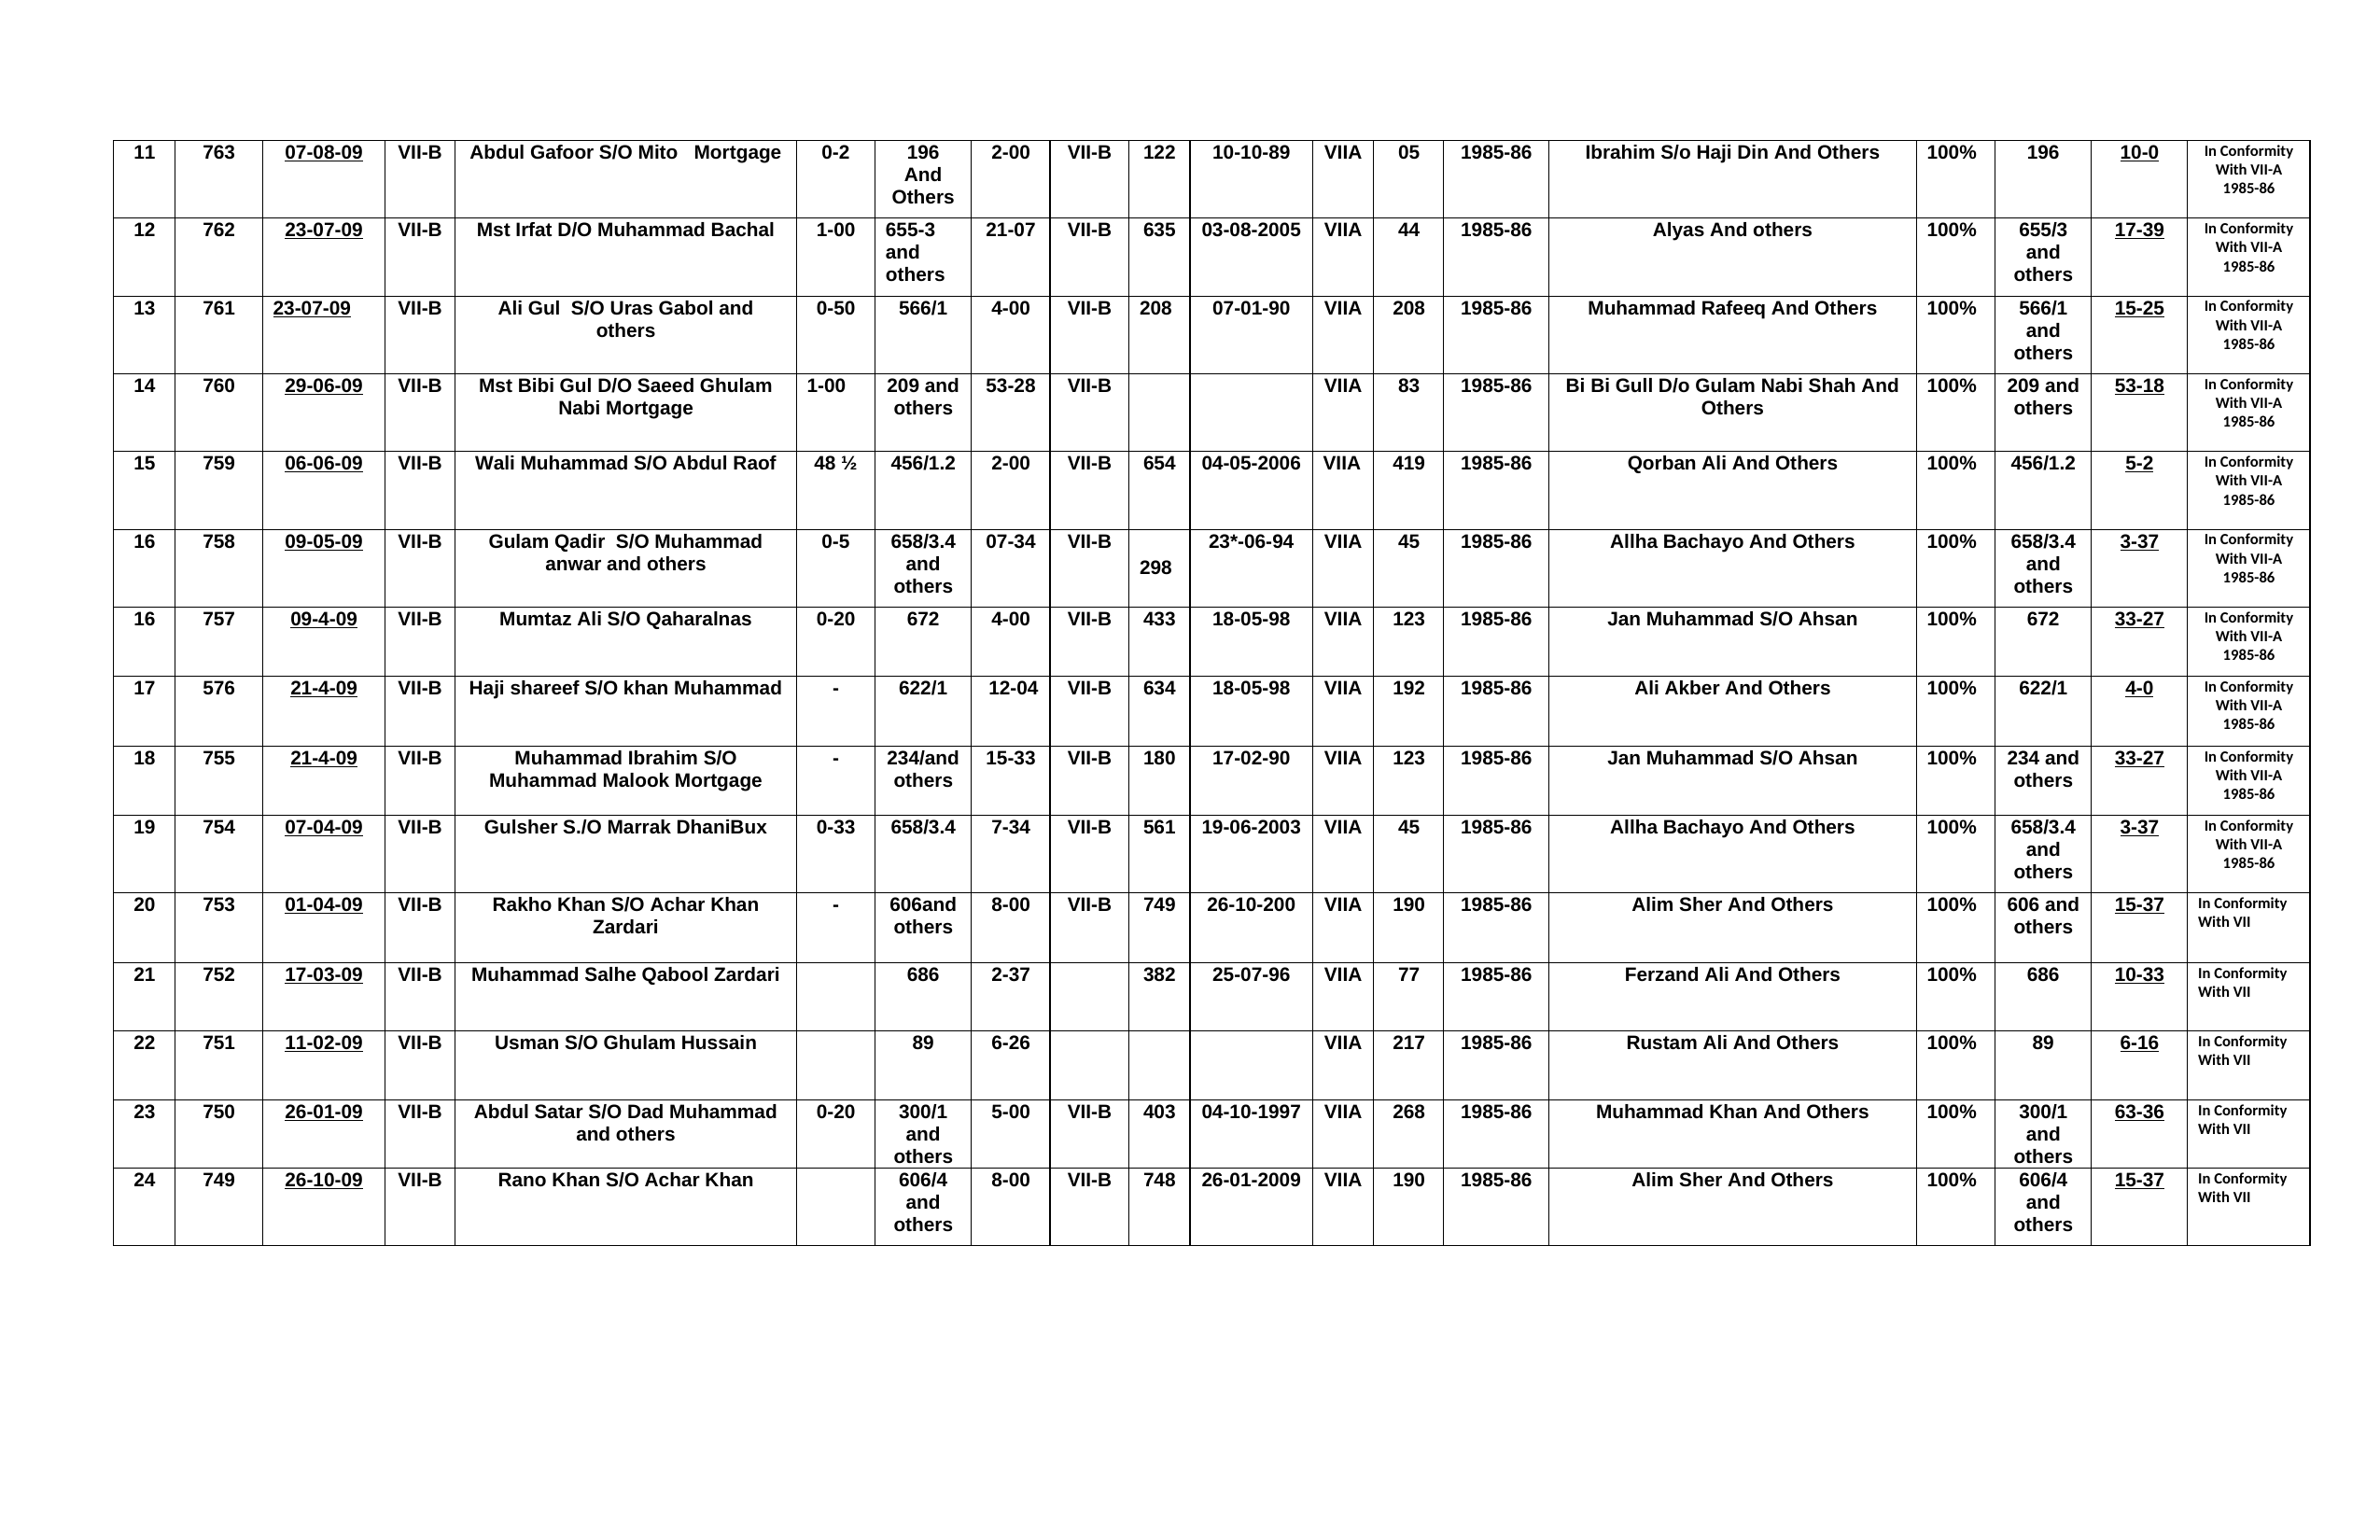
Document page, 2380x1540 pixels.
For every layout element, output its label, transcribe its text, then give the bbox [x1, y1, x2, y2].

table_cell 192 [1374, 677, 1443, 746]
table_cell 751 [175, 1031, 262, 1099]
table_cell 456/1.2 [875, 452, 971, 529]
table_cell 11-02-09 [263, 1031, 385, 1099]
table_cell 48 ½ [797, 452, 875, 529]
table_cell 209 and others [1995, 374, 2091, 451]
table_cell 01-04-09 [263, 893, 385, 962]
table_cell 6-26 [972, 1031, 1049, 1099]
table_cell 4-00 [972, 608, 1049, 676]
table_cell VII-B [385, 1031, 455, 1099]
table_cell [2188, 141, 2309, 217]
table_cell 17-39 [2092, 218, 2187, 296]
table_cell In Conformity With VII-A 1985-86 [2188, 452, 2309, 529]
table_cell VII-B [1051, 893, 1128, 962]
table_cell 04-05-2006 [1191, 452, 1312, 529]
table_cell 208 [1374, 297, 1443, 373]
table_cell 100% [1917, 677, 1995, 746]
table_cell 5-2 [2092, 452, 2187, 529]
table_cell 2-00 [972, 452, 1049, 529]
table_cell VIIA [1313, 141, 1373, 217]
table_cell Ali Akber And Others [1549, 677, 1916, 746]
table_cell 2-37 [972, 963, 1049, 1030]
table_cell 763 [175, 141, 262, 217]
table_cell VII-B [385, 141, 455, 217]
table_cell 0-33 [797, 816, 875, 892]
table_cell 754 [175, 816, 262, 892]
table_cell 1985-86 [1444, 608, 1548, 676]
table_cell 100% [1917, 1031, 1995, 1099]
table_cell VII-B [385, 677, 455, 746]
table_cell 100% [1917, 963, 1995, 1030]
table_cell 122 [1129, 141, 1189, 217]
table_cell 14 [114, 374, 175, 451]
table_cell Abdul Satar S/O Dad Muhammad and others [455, 1100, 796, 1168]
table_cell VII-B [1051, 816, 1128, 892]
table_cell 190 [1374, 1169, 1443, 1245]
table_cell 89 [1995, 1031, 2091, 1099]
table_cell 15-37 [2092, 893, 2187, 962]
table_cell 6-16 [2092, 1031, 2187, 1099]
table_cell 196 [1995, 141, 2091, 217]
table_cell 8-00 [972, 893, 1049, 962]
table_cell 0-20 [797, 1100, 875, 1168]
table_cell VIIA [1313, 963, 1373, 1030]
table_cell 1-00 [797, 218, 875, 296]
table_cell Rakho Khan S/O Achar Khan Zardari [455, 893, 796, 962]
table_cell VII-B [385, 747, 455, 815]
table_cell VIIA [1313, 608, 1373, 676]
table_cell 672 [1995, 608, 2091, 676]
table_cell In Conformity With VII-A 1985-86 [2188, 747, 2309, 815]
table_cell 566/1 [875, 297, 971, 373]
table_cell In Conformity With VII-A 1985-86 [2188, 677, 2309, 746]
table_cell 18 [114, 747, 175, 815]
table_cell 2-00 [972, 141, 1049, 217]
table_cell Qorban Ali And Others [1549, 452, 1916, 529]
table_cell 686 [1995, 963, 2091, 1030]
table_cell VIIA [1313, 374, 1373, 451]
table_cell VIIA [1313, 452, 1373, 529]
table_cell VII-B [1051, 452, 1128, 529]
table_cell 1985-86 [1444, 1031, 1548, 1099]
table_cell 566/1 and others [1995, 297, 2091, 373]
table_cell 100% [1917, 530, 1995, 607]
table_cell 1985-86 [1444, 963, 1548, 1030]
table_cell - [797, 747, 875, 815]
table_cell VIIA [1313, 747, 1373, 815]
table_cell 100% [1917, 893, 1995, 962]
table_cell 100% [1917, 747, 1995, 815]
table_cell 23 [114, 1100, 175, 1168]
table_cell 11 [114, 141, 175, 217]
table_cell 752 [175, 963, 262, 1030]
table_cell 217 [1374, 1031, 1443, 1099]
table_cell 26-10-09 [263, 1169, 385, 1245]
table_cell 606/4 and others [875, 1169, 971, 1245]
table_cell 196 And Others [875, 141, 971, 217]
table_cell 576 [175, 677, 262, 746]
table_cell 622/1 [1995, 677, 2091, 746]
table_cell 03-08-2005 [1191, 218, 1312, 296]
table_cell In Conformity With VII [2188, 1031, 2309, 1099]
table_cell 606 and others [1995, 893, 2091, 962]
table_cell 1985-86 [1444, 141, 1548, 217]
table_cell 0-20 [797, 608, 875, 676]
table_cell 753 [175, 893, 262, 962]
table_cell VIIA [1313, 297, 1373, 373]
table_cell 23-07-09 [263, 218, 385, 296]
table_cell VII-B [1051, 297, 1128, 373]
table_cell 1985-86 [1444, 893, 1548, 962]
table_cell 672 [875, 608, 971, 676]
table_cell VIIA [1313, 1100, 1373, 1168]
table_cell Ferzand Ali And Others [1549, 963, 1916, 1030]
table_cell 100% [1917, 1169, 1995, 1245]
table_cell 53-28 [972, 374, 1049, 451]
table_cell VII-B [385, 530, 455, 607]
table_cell 3-37 [2092, 816, 2187, 892]
table_cell 123 [1374, 747, 1443, 815]
table_cell In Conformity With VII [2188, 1169, 2309, 1245]
table_cell 1985-86 [1444, 1100, 1548, 1168]
table_cell - [797, 893, 875, 962]
table_cell VII-B [1051, 747, 1128, 815]
table_cell 17-03-09 [263, 963, 385, 1030]
table_cell Ibrahim S/o Haji Din And Others [1549, 141, 1916, 217]
table_cell VII-B [385, 218, 455, 296]
table_cell 21-4-09 [263, 747, 385, 815]
table_cell 12 [114, 218, 175, 296]
table_cell 09-05-09 [263, 530, 385, 607]
table_cell 759 [175, 452, 262, 529]
table_cell 209 and others [875, 374, 971, 451]
table_cell 26-01-2009 [1191, 1169, 1312, 1245]
table_cell 83 [1374, 374, 1443, 451]
table_cell 16 [114, 608, 175, 676]
table_cell 8-00 [972, 1169, 1049, 1245]
table_cell 29-06-09 [263, 374, 385, 451]
table_cell Usman S/O Ghulam Hussain [455, 1031, 796, 1099]
table_cell Rano Khan S/O Achar Khan [455, 1169, 796, 1245]
table_cell 4-00 [972, 297, 1049, 373]
table_cell VII-B [1051, 374, 1128, 451]
table_cell Haji shareef S/O khan Muhammad [455, 677, 796, 746]
table_cell 382 [1129, 963, 1189, 1030]
table_cell [797, 963, 875, 1030]
table_cell 45 [1374, 816, 1443, 892]
table_cell Muhammad Khan And Others [1549, 1100, 1916, 1168]
table_cell VII-B [1051, 530, 1128, 607]
table_cell 0-5 [797, 530, 875, 607]
table_cell 4-0 [2092, 677, 2187, 746]
table_cell In Conformity With VII-A 1985-86 [2188, 374, 2309, 451]
table_cell 17-02-90 [1191, 747, 1312, 815]
table_cell 655-3 and others [875, 218, 971, 296]
table_cell Alyas And others [1549, 218, 1916, 296]
table_cell VIIA [1313, 816, 1373, 892]
table_cell [1051, 963, 1128, 1030]
table_cell 1985-86 [1444, 530, 1548, 607]
table_cell 268 [1374, 1100, 1443, 1168]
table_cell 658/3.4 [875, 816, 971, 892]
table_cell 89 [875, 1031, 971, 1099]
table_cell VII-B [1051, 1100, 1128, 1168]
table_cell 26-01-09 [263, 1100, 385, 1168]
table_cell 15-25 [2092, 297, 2187, 373]
table_cell 1985-86 [1444, 374, 1548, 451]
table_cell 658/3.4 and others [1995, 816, 2091, 892]
table_cell [1191, 1031, 1312, 1099]
table_cell Mst Bibi Gul D/O Saeed Ghulam Nabi Mortgage [455, 374, 796, 451]
table_cell Allha Bachayo And Others [1549, 816, 1916, 892]
table_cell Muhammad Salhe Qabool Zardari [455, 963, 796, 1030]
table_cell 10-0 [2092, 141, 2187, 217]
table_cell 1985-86 [1444, 452, 1548, 529]
table_cell - [797, 677, 875, 746]
table_cell 15 [114, 452, 175, 529]
table_cell VII-B [385, 374, 455, 451]
table_cell Abdul Gafoor S/O Mito Mortgage [455, 141, 796, 217]
table_cell 0-50 [797, 297, 875, 373]
table_cell VII-B [1051, 677, 1128, 746]
table_cell VII-B [385, 1100, 455, 1168]
table_cell 749 [1129, 893, 1189, 962]
table_cell 658/3.4 and others [1995, 530, 2091, 607]
table_cell Gulam Qadir S/O Muhammad anwar and others [455, 530, 796, 607]
table_cell In Conformity With VII-A 1985-86 [2188, 218, 2309, 296]
table_cell 300/1 and others [875, 1100, 971, 1168]
table_cell In Conformity With VII [2188, 963, 2309, 1030]
table_cell 18-05-98 [1191, 608, 1312, 676]
table_cell VIIA [1313, 1169, 1373, 1245]
table_cell VII-B [385, 297, 455, 373]
table_cell VIIA [1313, 218, 1373, 296]
table_cell 298 [1129, 530, 1189, 607]
table_cell 606/4 and others [1995, 1169, 2091, 1245]
table_cell VII-B [385, 608, 455, 676]
table_cell 100% [1917, 608, 1995, 676]
table_cell 658/3.4 and others [875, 530, 971, 607]
table_cell 561 [1129, 816, 1189, 892]
table_cell 10-10-89 [1191, 141, 1312, 217]
table_cell 1985-86 [1444, 677, 1548, 746]
table_cell 77 [1374, 963, 1443, 1030]
table_cell 1-00 [797, 374, 875, 451]
table_cell 19 [114, 816, 175, 892]
table_cell 419 [1374, 452, 1443, 529]
table_cell 44 [1374, 218, 1443, 296]
table_cell [797, 1169, 875, 1245]
table_cell [1129, 1031, 1189, 1099]
table_cell VIIA [1313, 893, 1373, 962]
table_cell VII-B [385, 963, 455, 1030]
table_cell 10-33 [2092, 963, 2187, 1030]
table_cell 749 [175, 1169, 262, 1245]
table_cell In Conformity With VII-A 1985-86 [2188, 297, 2309, 373]
table_cell 24 [114, 1169, 175, 1245]
table_cell 45 [1374, 530, 1443, 607]
table_cell 750 [175, 1100, 262, 1168]
table_cell VII-B [385, 452, 455, 529]
table_cell VIIA [1313, 530, 1373, 607]
table_cell VIIA [1313, 677, 1373, 746]
table_cell 17 [114, 677, 175, 746]
table_cell 606and others [875, 893, 971, 962]
table_cell Gulsher S./O Marrak DhaniBux [455, 816, 796, 892]
table_cell VIIA [1313, 1031, 1373, 1099]
table_cell Wali Muhammad S/O Abdul Raof [455, 452, 796, 529]
table_cell 5-00 [972, 1100, 1049, 1168]
table_cell 26-10-200 [1191, 893, 1312, 962]
table_cell 758 [175, 530, 262, 607]
table_cell 634 [1129, 677, 1189, 746]
table_cell 100% [1917, 452, 1995, 529]
table_cell 12-04 [972, 677, 1049, 746]
table_cell 20 [114, 893, 175, 962]
table_cell 208 [1129, 297, 1189, 373]
table_cell In Conformity With VII-A 1985-86 [2188, 530, 2309, 607]
table_cell 100% [1917, 1100, 1995, 1168]
table_cell 63-36 [2092, 1100, 2187, 1168]
table_cell 433 [1129, 608, 1189, 676]
table_cell 456/1.2 [1995, 452, 2091, 529]
table_cell 23-07-09 [263, 297, 385, 373]
table_cell 18-05-98 [1191, 677, 1312, 746]
table_cell In Conformity With VII-A 1985-86 [2188, 816, 2309, 892]
table_cell 15-33 [972, 747, 1049, 815]
table_cell 25-07-96 [1191, 963, 1312, 1030]
table_cell 21 [114, 963, 175, 1030]
table_cell VII-B [1051, 218, 1128, 296]
table_cell 761 [175, 297, 262, 373]
table_cell 05 [1374, 141, 1443, 217]
table_cell VII-B [385, 816, 455, 892]
table_cell Bi Bi Gull D/o Gulam Nabi Shah And Others [1549, 374, 1916, 451]
table_cell 234 and others [1995, 747, 2091, 815]
table_cell 0-2 [797, 141, 875, 217]
table_cell 300/1 and others [1995, 1100, 2091, 1168]
table_cell 7-34 [972, 816, 1049, 892]
table_cell 100% [1917, 374, 1995, 451]
table_cell 33-27 [2092, 608, 2187, 676]
table_cell VII-B [1051, 608, 1128, 676]
table_cell 757 [175, 608, 262, 676]
table_cell 22 [114, 1031, 175, 1099]
table_cell 180 [1129, 747, 1189, 815]
table_cell 07-01-90 [1191, 297, 1312, 373]
table_cell Jan Muhammad S/O Ahsan [1549, 747, 1916, 815]
table_cell 09-4-09 [263, 608, 385, 676]
table_cell 1985-86 [1444, 747, 1548, 815]
table_cell [1051, 1031, 1128, 1099]
table_cell In Conformity With VII-A 1985-86 [2188, 608, 2309, 676]
table_cell 686 [875, 963, 971, 1030]
table_cell 06-06-09 [263, 452, 385, 529]
table_cell Allha Bachayo And Others [1549, 530, 1916, 607]
table_cell [797, 1031, 875, 1099]
table_cell 100% [1917, 297, 1995, 373]
table_cell 762 [175, 218, 262, 296]
table_cell 21-07 [972, 218, 1049, 296]
table_cell Ali Gul S/O Uras Gabol and others [455, 297, 796, 373]
table_cell Jan Muhammad S/O Ahsan [1549, 608, 1916, 676]
table_cell 1985-86 [1444, 297, 1548, 373]
table_cell Muhammad Ibrahim S/O Muhammad Malook Mortgage [455, 747, 796, 815]
table_cell 100% [1917, 141, 1995, 217]
table_cell 1985-86 [1444, 218, 1548, 296]
table_cell 3-37 [2092, 530, 2187, 607]
table_cell 655/3 and others [1995, 218, 2091, 296]
table_cell 755 [175, 747, 262, 815]
table_cell 07-08-09 [263, 141, 385, 217]
table_cell In Conformity With VII [2188, 893, 2309, 962]
table_cell 07-04-09 [263, 816, 385, 892]
table_cell 15-37 [2092, 1169, 2187, 1245]
table_cell 635 [1129, 218, 1189, 296]
table_cell Rustam Ali And Others [1549, 1031, 1916, 1099]
table_cell 234/and others [875, 747, 971, 815]
table_cell Mumtaz Ali S/O Qaharalnas [455, 608, 796, 676]
table_cell In Conformity With VII [2188, 1100, 2309, 1168]
table_cell 100% [1917, 218, 1995, 296]
table_cell VII-B [1051, 141, 1128, 217]
table_cell 19-06-2003 [1191, 816, 1312, 892]
table_cell 33-27 [2092, 747, 2187, 815]
table_cell 53-18 [2092, 374, 2187, 451]
table_cell 13 [114, 297, 175, 373]
table_cell 21-4-09 [263, 677, 385, 746]
table_cell 07-34 [972, 530, 1049, 607]
table_cell 100% [1917, 816, 1995, 892]
table_cell Alim Sher And Others [1549, 893, 1916, 962]
table_cell 190 [1374, 893, 1443, 962]
table_cell 23*-06-94 [1191, 530, 1312, 607]
table_cell 748 [1129, 1169, 1189, 1245]
table_cell 04-10-1997 [1191, 1100, 1312, 1168]
table_cell 1985-86 [1444, 1169, 1548, 1245]
table_cell [1191, 374, 1312, 451]
table_cell 16 [114, 530, 175, 607]
table_cell [1129, 374, 1189, 451]
table_cell VII-B [385, 1169, 455, 1245]
table_cell Muhammad Rafeeq And Others [1549, 297, 1916, 373]
table_cell VII-B [1051, 1169, 1128, 1245]
table_cell 654 [1129, 452, 1189, 529]
table_cell VII-B [385, 893, 455, 962]
table_cell 760 [175, 374, 262, 451]
table_cell 123 [1374, 608, 1443, 676]
table_cell Mst Irfat D/O Muhammad Bachal [455, 218, 796, 296]
table_cell 622/1 [875, 677, 971, 746]
table_cell 403 [1129, 1100, 1189, 1168]
table_cell Alim Sher And Others [1549, 1169, 1916, 1245]
table_cell 1985-86 [1444, 816, 1548, 892]
